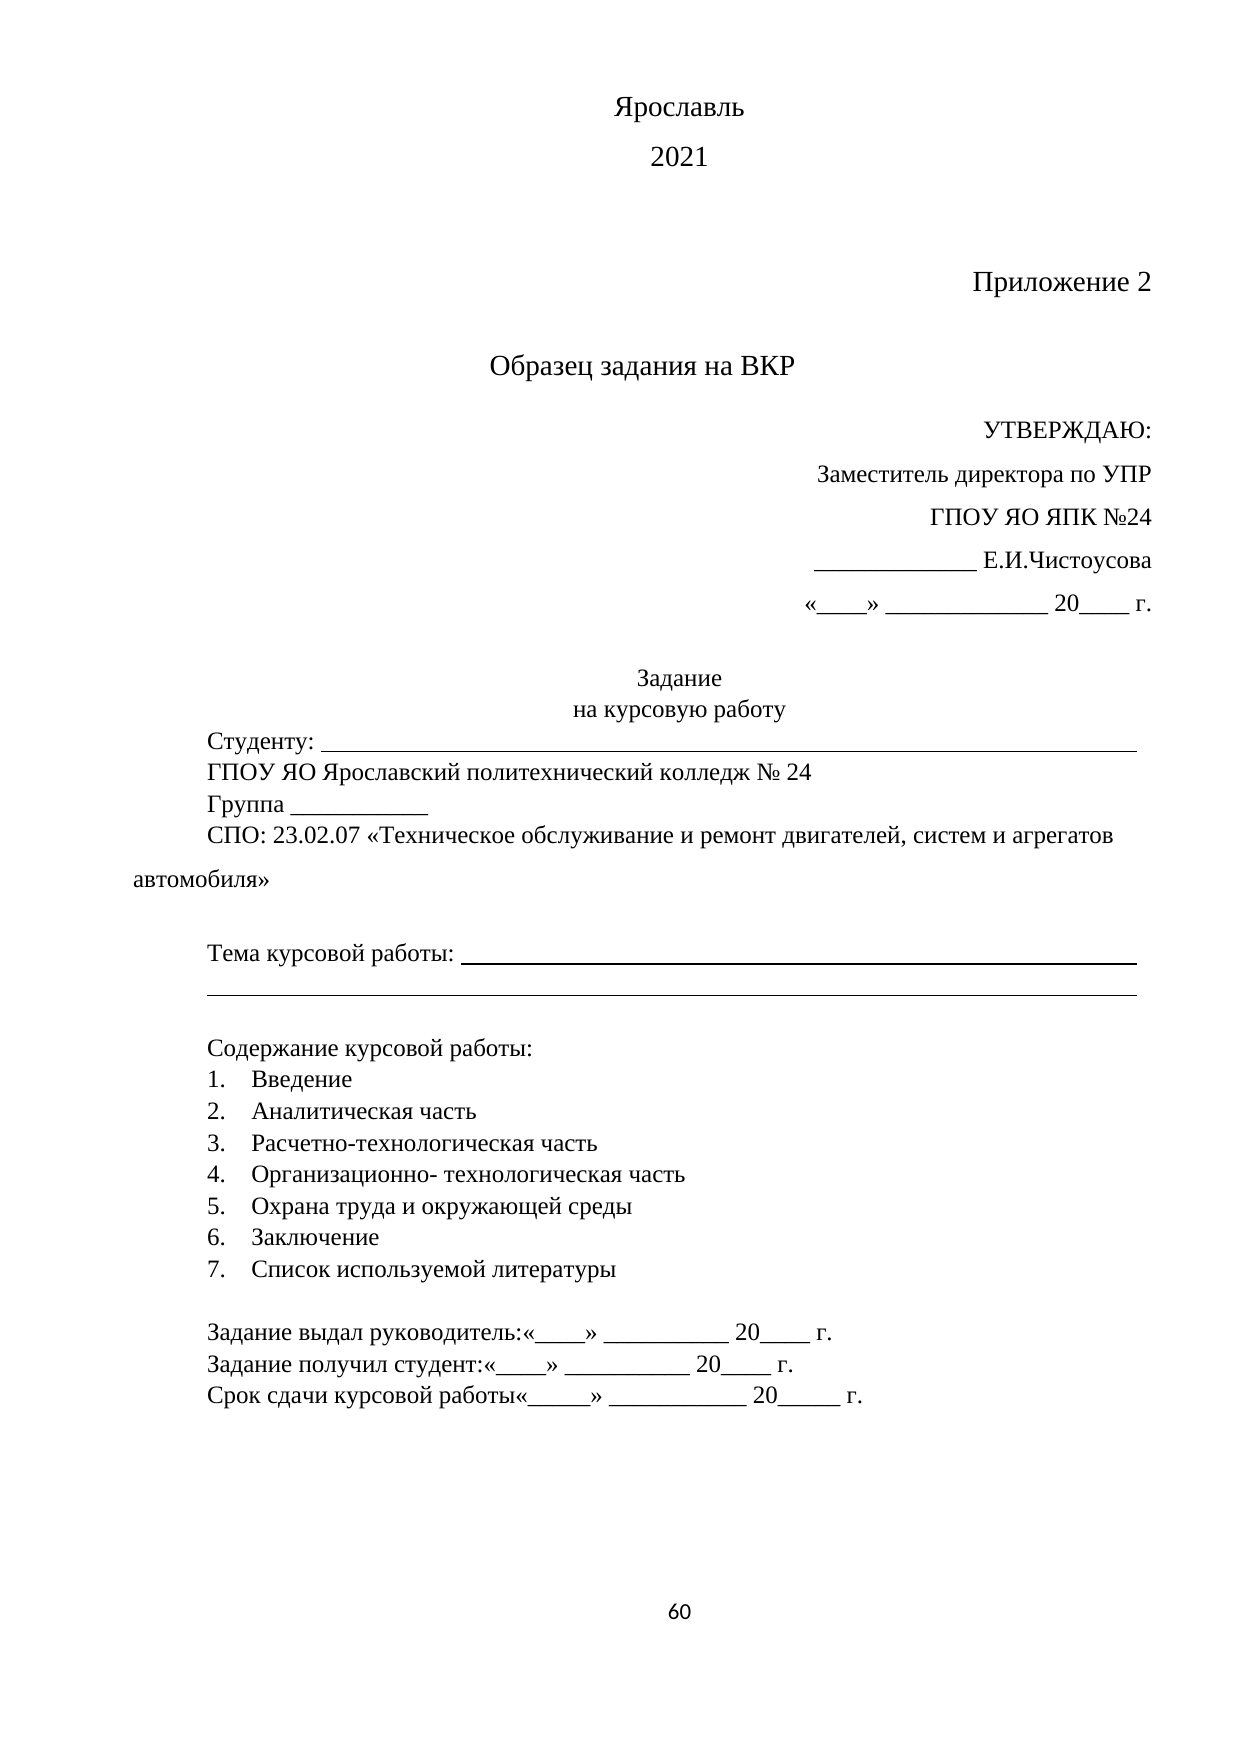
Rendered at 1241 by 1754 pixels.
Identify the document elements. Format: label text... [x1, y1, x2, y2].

text Содержание курсовой работы: [133, 1033, 1152, 1062]
text Тема курсовой работы: [133, 938, 1152, 967]
text 4. Организационно- технологическая часть [133, 1159, 1152, 1188]
text Группа ___________ [133, 789, 1152, 818]
text 1. Введение [133, 1064, 1152, 1093]
subtitle Приложение 2 [133, 264, 1152, 298]
text Заместитель директора по УПР [679, 459, 1152, 487]
text СПО: 23.02.07 «Техническое обслуживание и ремонт двигателей, систем и агрегатов автомобиля» [133, 821, 1152, 892]
text ГПОУ ЯО ЯПК №24 [679, 502, 1152, 531]
text Студенту: [133, 726, 1152, 754]
text Срок сдачи курсовой работы«_____» ___________ 20_____ г. [133, 1380, 1152, 1409]
text Образец задания на ВКР [133, 348, 1152, 382]
text на курсовую работу [133, 694, 1152, 723]
text 2021 [133, 139, 1152, 172]
text 2. Аналитическая часть [133, 1096, 1152, 1125]
text 6. Заключение [133, 1222, 1152, 1251]
text Задание выдал руководитель:«____» __________ 20____ г. [133, 1317, 1152, 1346]
text Задание [133, 663, 1152, 691]
text 5. Охрана труда и окружающей среды [133, 1191, 1152, 1219]
text Ярославль [133, 89, 1152, 122]
text _____________ Е.И.Чистоусова [679, 545, 1152, 574]
text 7. Список используемой литературы [133, 1254, 1152, 1283]
text 3. Расчетно-технологическая часть [133, 1128, 1152, 1156]
text УТВЕРЖДАЮ: [679, 416, 1152, 444]
text ГПОУ ЯО Ярославский политехнический колледж № 24 [133, 757, 1152, 786]
text Задание получил студент:«____» __________ 20____ г. [133, 1349, 1152, 1377]
text «____» _____________ 20____ г. [679, 588, 1152, 617]
